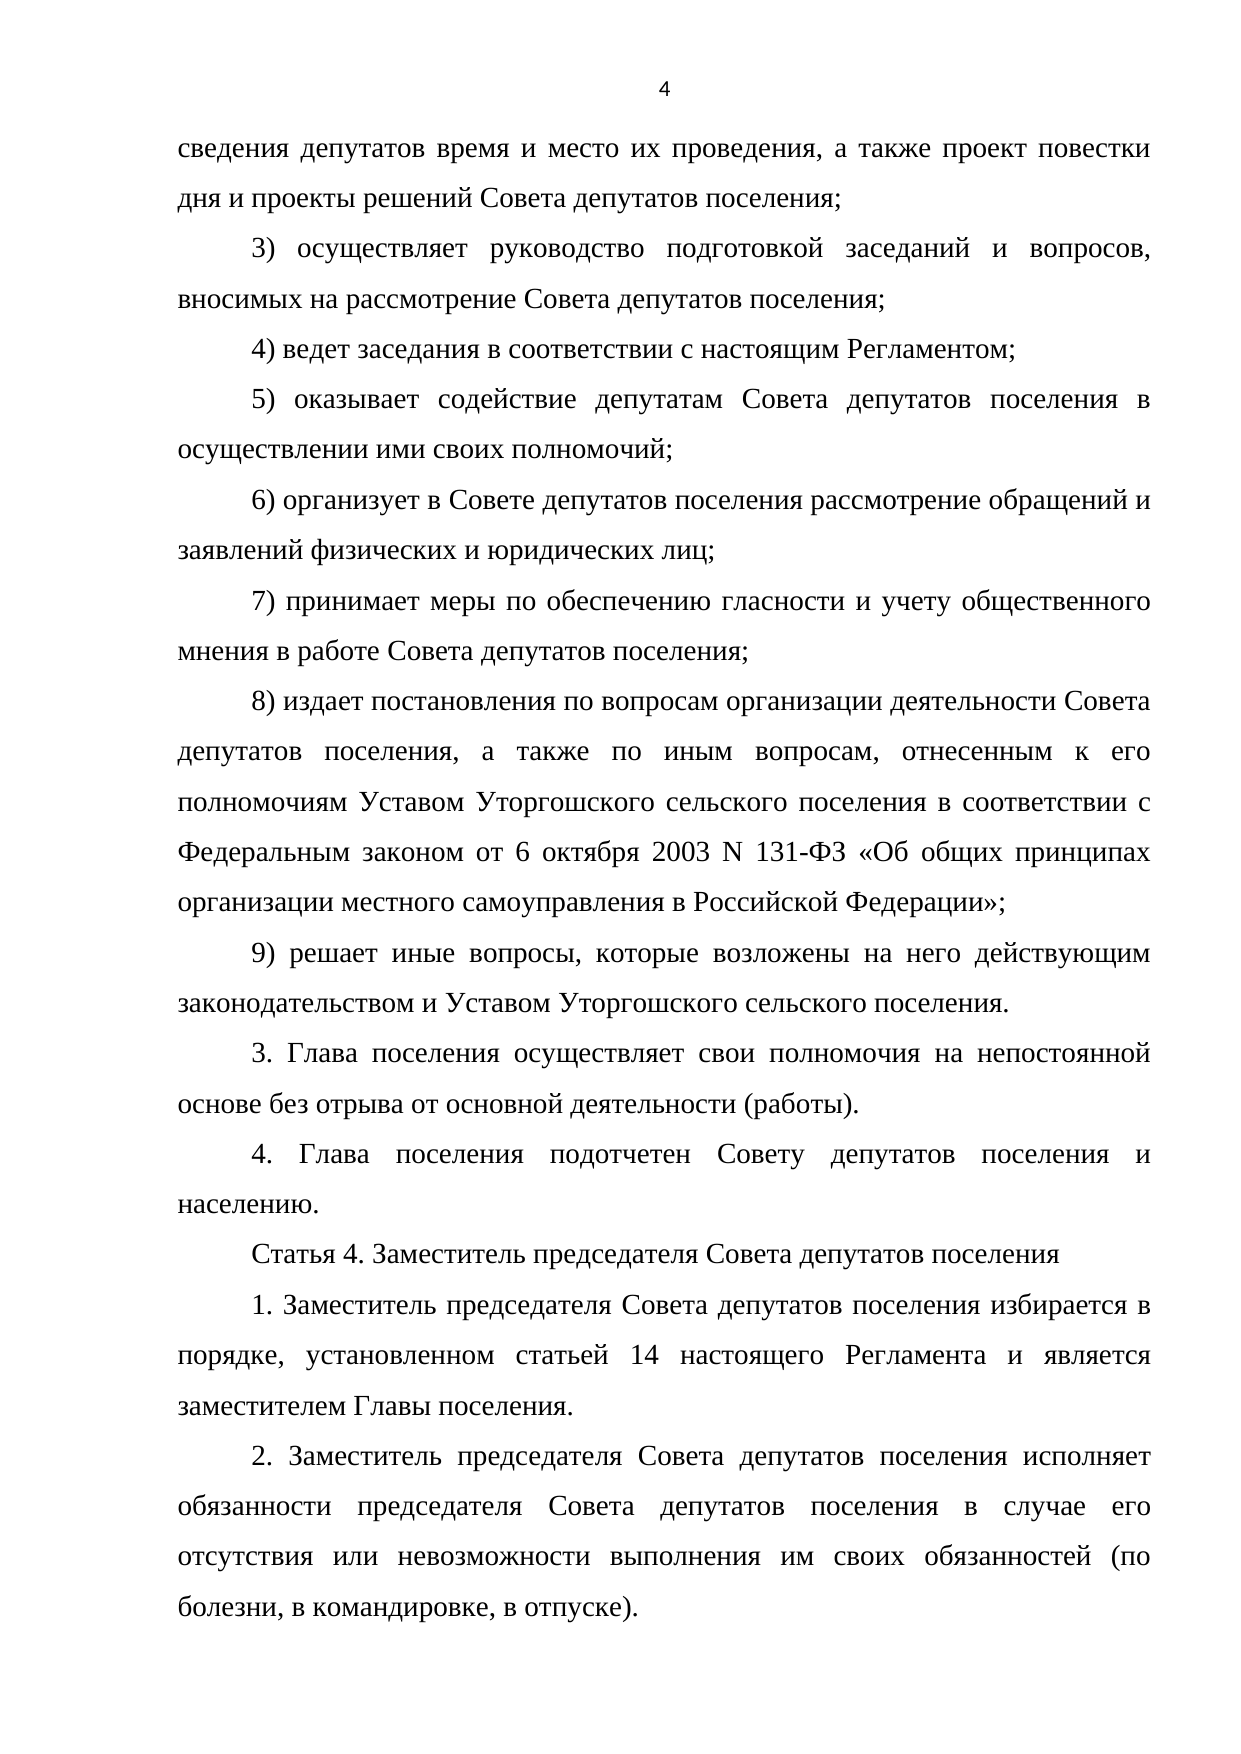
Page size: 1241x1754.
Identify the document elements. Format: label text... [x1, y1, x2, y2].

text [177, 130, 1152, 214]
text 3) осуществляет руководство подготовкой заседаний и вопросов, вносимых на рассмотрение Совета депутатов поселения; [177, 230, 1152, 314]
text 6) организует в Совете депутатов поселения рассмотрение обращений и заявлений физических и юридических лиц; [177, 482, 1152, 566]
text 8) издает постановления по вопросам организации деятельности Совета депутатов поселения, а также по иным вопросам, отнесенным к его полномочиям Уставом Уторгошского сельского поселения в соответствии с Федеральным законом от 6 октября 2003 N 131-ФЗ «Об общих принципах организации местного самоуправления в Российской Федерации»; [177, 683, 1152, 918]
text 9) решает иные вопросы, которые возложены на него действующим законодательством и Уставом Уторгошского сельского поселения. [177, 935, 1152, 1019]
text 4) ведет заседания в соответствии с настоящим Регламентом; [177, 331, 1152, 364]
text Статья 4. Заместитель председателя Совета депутатов поселения [177, 1237, 1152, 1270]
text 1. Заместитель председателя Совета депутатов поселения избирается в порядке, установленном статьей 14 настоящего Регламента и является заместителем Главы поселения. [177, 1287, 1152, 1421]
text 7) принимает меры по обеспечению гласности и учету общественного мнения в работе Совета депутатов поселения; [177, 583, 1152, 666]
text 5) оказывает содействие депутатам Совета депутатов поселения в осуществлении ими своих полномочий; [177, 381, 1152, 465]
text 3. Глава поселения осуществляет свои полномочия на непостоянной основе без отрыва от основной деятельности (работы). [177, 1035, 1152, 1119]
text 4. Глава поселения подотчетен Совету депутатов поселения и населению. [177, 1136, 1152, 1220]
text 2. Заместитель председателя Совета депутатов поселения исполняет обязанности председателя Совета депутатов поселения в случае его отсутствия или невозможности выполнения им своих обязанностей (по болезни, в командировке, в отпуске). [177, 1438, 1152, 1622]
